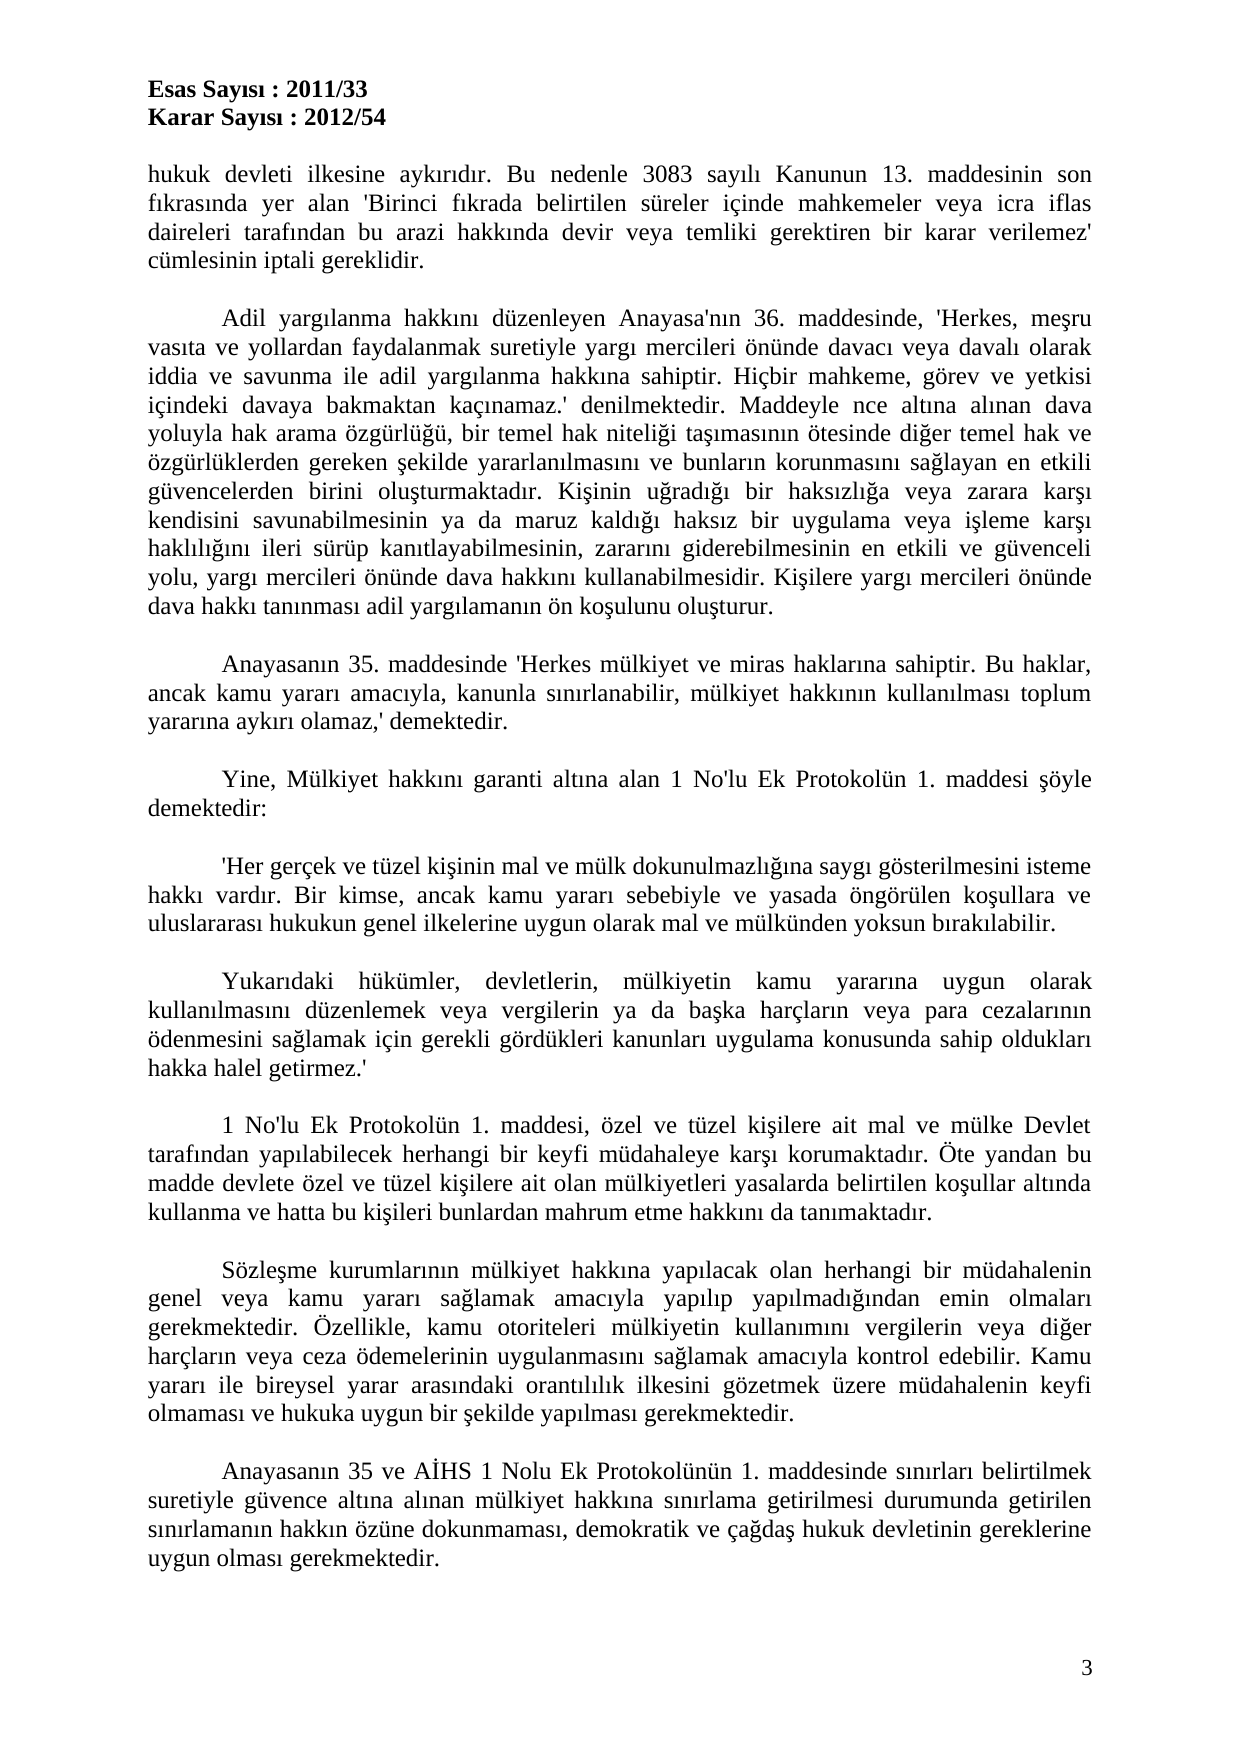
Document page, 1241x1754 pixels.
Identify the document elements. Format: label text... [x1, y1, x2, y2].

text Yukarıdaki hükümler, devletlerin, mülkiyetin kamu yararına uygun olarak kullanılmasını düzenlemek veya vergilerin ya da başka harçların veya para cezalarının ödenmesini sağlamak için gerekli gördükleri kanunları uygulama konusunda sahip oldukları hakka halel getirmez.' [148, 966, 1093, 1081]
text Adil yargılanma hakkını düzenleyen Anayasa'nın 36. maddesinde, 'Herkes, meşru vasıta ve yollardan faydalanmak suretiyle yargı mercileri önünde davacı veya davalı olarak iddia ve savunma ile adil yargılanma hakkına sahiptir. Hiçbir mahkeme, görev ve yetkisi içindeki davaya bakmaktan kaçınamaz.' denilmektedir. Maddeyle nce altına alınan dava yoluyla hak arama özgürlüğü, bir temel hak niteliği taşımasının ötesinde diğer temel hak ve özgürlüklerden gereken şekilde yararlanılmasını ve bunların korunmasını sağlayan en etkili güvencelerden birini oluşturmaktadır. Kişinin uğradığı bir haksızlığa veya zarara karşı kendisini savunabilmesinin ya da maruz kaldığı haksız bir uygulama veya işleme karşı haklılığını ileri sürüp kanıtlayabilmesinin, zararını giderebilmesinin en etkili ve güvenceli yolu, yargı mercileri önünde dava hakkını kullanabilmesidir. Kişilere yargı mercileri önünde dava hakkı tanınması adil yargılamanın ön koşulunu oluşturur. [148, 303, 1093, 620]
text 'Her gerçek ve tüzel kişinin mal ve mülk dokunulmazlığına saygı gösterilmesini isteme hakkı vardır. Bir kimse, ancak kamu yararı sebebiyle ve yasada öngörülen koşullara ve uluslararası hukukun genel ilkelerine uygun olarak mal ve mülkünden yoksun bırakılabilir. [148, 851, 1093, 937]
text Anayasanın 35 ve AİHS 1 Nolu Ek Protokolünün 1. maddesinde sınırları belirtilmek suretiyle güvence altına alınan mülkiyet hakkına sınırlama getirilmesi durumunda getirilen sınırlamanın hakkın özüne dokunmaması, demokratik ve çağdaş hukuk devletinin gereklerine uygun olması gerekmektedir. [148, 1456, 1093, 1571]
text Anayasanın 35. maddesinde 'Herkes mülkiyet ve miras haklarına sahiptir. Bu haklar, ancak kamu yararı amacıyla, kanunla sınırlanabilir, mülkiyet hakkının kullanılması toplum yararına aykırı olamaz,' demektedir. [148, 649, 1093, 735]
text Yine, Mülkiyet hakkını garanti altına alan 1 No'lu Ek Protokolün 1. maddesi şöyle demektedir: [148, 764, 1093, 822]
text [148, 159, 1093, 274]
text Sözleşme kurumlarının mülkiyet hakkına yapılacak olan herhangi bir müdahalenin genel veya kamu yararı sağlamak amacıyla yapılıp yapılmadığından emin olmaları gerekmektedir. Özellikle, kamu otoriteleri mülkiyetin kullanımını vergilerin veya diğer harçların veya ceza ödemelerinin uygulanmasını sağlamak amacıyla kontrol edebilir. Kamu yararı ile bireysel yarar arasındaki orantılılık ilkesini gözetmek üzere müdahalenin keyfi olmaması ve hukuka uygun bir şekilde yapılması gerekmektedir. [148, 1255, 1093, 1427]
text 1 No'lu Ek Protokolün 1. maddesi, özel ve tüzel kişilere ait mal ve mülke Devlet tarafından yapılabilecek herhangi bir keyfi müdahaleye karşı korumaktadır. Öte yandan bu madde devlete özel ve tüzel kişilere ait olan mülkiyetleri yasalarda belirtilen koşullar altında kullanma ve hatta bu kişileri bunlardan mahrum etme hakkını da tanımaktadır. [148, 1111, 1093, 1226]
